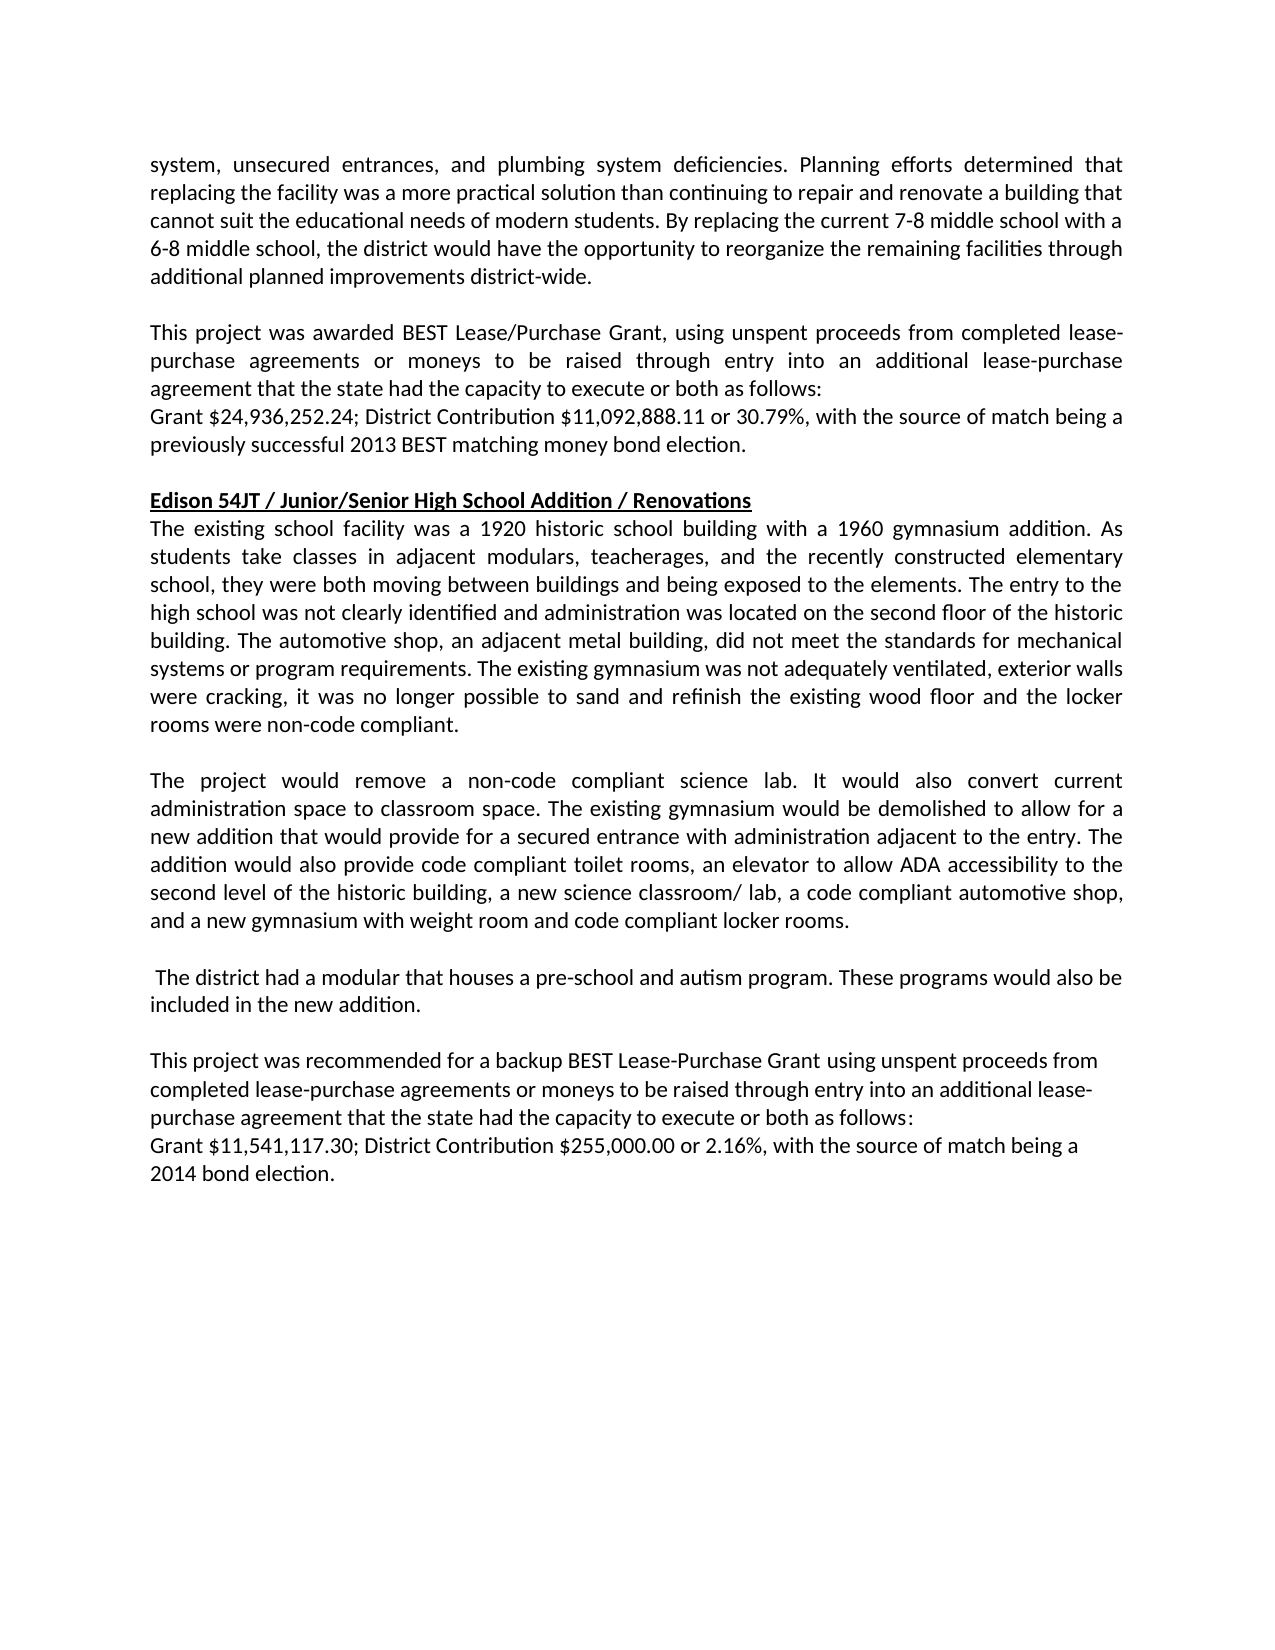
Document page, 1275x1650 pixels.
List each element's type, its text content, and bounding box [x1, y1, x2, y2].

text This project was awarded BEST Lease/Purchase Grant, using unspent proceeds from completed lease-purchase agreements or moneys to be raised through entry into an additional lease-purchase agreement that the state had the capacity to execute or both as follows: [150, 318, 1125, 402]
text This project was recommended for a backup BEST Lease-Purchase Grant using unspent proceeds from completed lease-purchase agreements or moneys to be raised through entry into an additional lease-purchase agreement that the state had the capacity to execute or both as follows: [150, 1047, 1125, 1131]
text Grant $11,541,117.30; District Contribution $255,000.00 or 2.16%, with the source of match being a 2014 bond election. [150, 1131, 1125, 1187]
text The existing school facility was a 1920 historic school building with a 1960 gymnasium addition. As students take classes in adjacent modulars, teacherages, and the recently constructed elementary school, they were both moving between buildings and being exposed to the elements. The entry to the high school was not clearly identified and administration was located on the second floor of the historic building. The automotive shop, an adjacent metal building, did not meet the standards for mechanical systems or program requirements. The existing gymnasium was not adequately ventilated, exterior walls were cracking, it was no longer possible to sand and refinish the existing wood floor and the locker rooms were non-code compliant. [150, 514, 1125, 738]
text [150, 150, 1125, 290]
text Edison 54JT / Junior/Senior High School Addition / Renovations [150, 486, 1125, 514]
text The project would remove a non-code compliant science lab. It would also convert current administration space to classroom space. The existing gymnasium would be demolished to allow for a new addition that would provide for a secured entrance with administration adjacent to the entry. The addition would also provide code compliant toilet rooms, an elevator to allow ADA accessibility to the second level of the historic building, a new science classroom/ lab, a code compliant automotive shop, and a new gymnasium with weight room and code compliant locker rooms. [150, 766, 1125, 934]
text Grant $24,936,252.24; District Contribution $11,092,888.11 or 30.79%, with the source of match being a previously successful 2013 BEST matching money bond election. [150, 402, 1125, 458]
text The district had a modular that houses a pre-school and autism program. These programs would also be included in the new addition. [150, 963, 1125, 1019]
